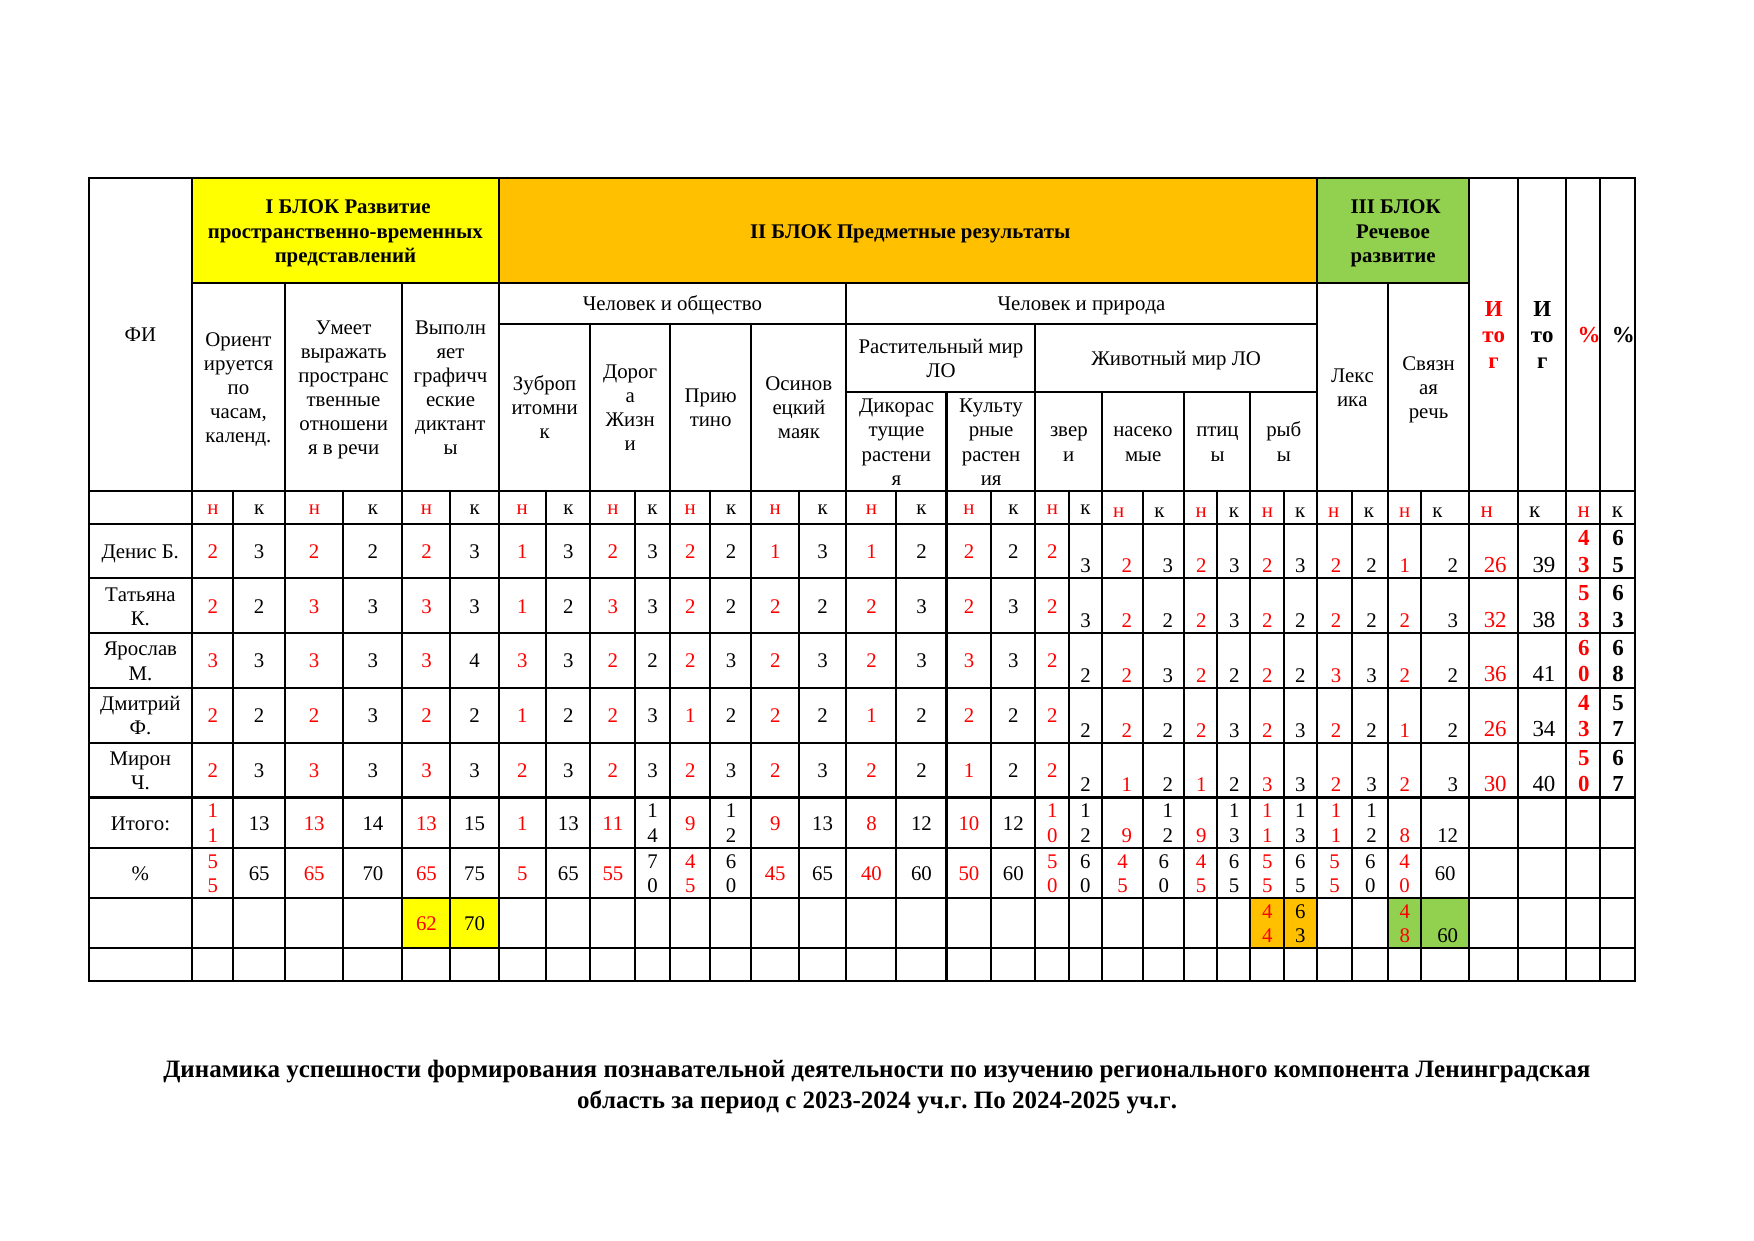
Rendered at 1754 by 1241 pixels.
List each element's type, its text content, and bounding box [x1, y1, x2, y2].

table_cell 2 [711, 689, 750, 742]
table_cell [1422, 949, 1468, 980]
table_cell 45 [752, 849, 798, 897]
table_cell 68 [1601, 634, 1634, 687]
table_cell 2 [671, 744, 709, 796]
table_cell [671, 949, 709, 980]
table_cell 45 [1185, 849, 1216, 897]
table_cell н [1251, 492, 1283, 522]
table_cell 2 [1389, 579, 1420, 632]
table_cell 2 [752, 579, 798, 632]
table_cell [286, 899, 342, 947]
table_cell 1 [1389, 689, 1420, 742]
table_cell 48 [1389, 899, 1420, 947]
table_cell [1353, 899, 1387, 947]
table_cell 2 [711, 579, 750, 632]
table_cell 2 [948, 579, 990, 632]
table_cell 2 [992, 525, 1034, 577]
table_cell 45 [671, 849, 709, 897]
table_cell 3 [636, 744, 669, 796]
table_cell [1519, 899, 1565, 947]
table_cell Ярослав М. [90, 634, 191, 687]
table_cell 3 [403, 634, 449, 687]
table_cell 65 [286, 849, 342, 897]
table_cell 3 [1144, 525, 1183, 577]
table_cell Растительный мир ЛО [847, 325, 1034, 391]
table_cell 3 [992, 634, 1034, 687]
table_cell [992, 949, 1034, 980]
table_cell 65 [1285, 849, 1316, 897]
table_cell 3 [344, 744, 401, 796]
table_cell [234, 949, 284, 980]
table_cell 3 [286, 634, 342, 687]
table_cell н [286, 492, 342, 522]
table_cell 3 [403, 579, 449, 632]
table_cell 2 [1103, 525, 1142, 577]
table_cell 3 [1218, 579, 1249, 632]
table_cell 4 [451, 634, 498, 687]
table_cell 9 [1185, 799, 1216, 847]
table_cell 63 [1285, 899, 1316, 947]
table_cell [1185, 949, 1216, 980]
table_cell 36 [1470, 634, 1517, 687]
table_cell 2 [1144, 744, 1183, 796]
table_cell Дорога Жизни [591, 325, 669, 489]
table_header % [1601, 179, 1634, 489]
table_cell 5 [500, 849, 545, 897]
table_cell [711, 949, 750, 980]
table_cell [1470, 899, 1517, 947]
table_cell 13 [1285, 799, 1316, 847]
table_cell Осиновецкий маяк [752, 325, 845, 489]
table_cell 63 [1601, 579, 1634, 632]
table_cell [1318, 899, 1351, 947]
table_cell [1285, 949, 1316, 980]
table_cell 2 [847, 744, 895, 796]
table_cell [711, 899, 750, 947]
table_cell 2 [286, 689, 342, 742]
table_cell Человек и общество [500, 284, 845, 322]
table_cell 1 [500, 525, 545, 577]
table_cell Связная речь [1389, 284, 1468, 489]
table_cell 8 [847, 799, 895, 847]
table_header I БЛОК Развитие пространственно-временных представлений [193, 179, 498, 282]
table_header Итог [1470, 179, 1517, 489]
table_cell [547, 899, 589, 947]
table_cell 2 [591, 744, 634, 796]
table_cell [90, 949, 191, 980]
table_cell 2 [711, 525, 750, 577]
table_cell 3 [1070, 579, 1101, 632]
table_cell [1470, 849, 1517, 897]
table_cell н [500, 492, 545, 522]
table_cell [1144, 949, 1183, 980]
table_cell н [948, 492, 990, 522]
table_cell н [1036, 492, 1068, 522]
table_cell 40 [847, 849, 895, 897]
table_cell 62 [403, 899, 449, 947]
table_cell н [1567, 492, 1599, 522]
table_cell 2 [1103, 634, 1142, 687]
table_cell 2 [234, 579, 284, 632]
table_cell 2 [1422, 689, 1468, 742]
table_cell 13 [403, 799, 449, 847]
table_cell 34 [1519, 689, 1565, 742]
table_cell 12 [897, 799, 945, 847]
table_cell 2 [1251, 525, 1283, 577]
table_cell [800, 899, 845, 947]
table_cell птицы [1185, 393, 1249, 489]
table_cell 2 [800, 579, 845, 632]
table_cell 70 [344, 849, 401, 897]
table_cell н [752, 492, 798, 522]
table_cell 1 [500, 579, 545, 632]
table_header II БЛОК Предметные результаты [500, 179, 1316, 282]
table_cell 2 [1103, 689, 1142, 742]
table_cell 1 [948, 744, 990, 796]
table_cell [1601, 949, 1634, 980]
table_cell 65 [800, 849, 845, 897]
table_header III БЛОК Речевое развитие [1318, 179, 1468, 282]
table_cell [1601, 899, 1634, 947]
table_cell 3 [547, 744, 589, 796]
table_cell [1218, 899, 1249, 947]
table_cell 2 [1251, 579, 1283, 632]
table_cell [948, 949, 990, 980]
table_cell [948, 899, 990, 947]
table_cell 1 [1103, 744, 1142, 796]
table_cell 60 [711, 849, 750, 897]
table_cell 50 [1036, 849, 1068, 897]
table_cell Ориентируется по часам, календ. [193, 284, 284, 489]
table_cell 65 [1218, 849, 1249, 897]
table_cell 2 [752, 634, 798, 687]
table_cell [193, 899, 232, 947]
table_cell 2 [636, 634, 669, 687]
table_cell 60 [1070, 849, 1101, 897]
table_cell [1036, 949, 1068, 980]
table_cell 26 [1470, 689, 1517, 742]
table_cell [1070, 899, 1101, 947]
table_cell 2 [671, 634, 709, 687]
table_cell 45 [1103, 849, 1142, 897]
table_cell [1103, 899, 1142, 947]
table_cell [800, 949, 845, 980]
table_cell 2 [193, 689, 232, 742]
table_cell [752, 899, 798, 947]
table_cell 65 [547, 849, 589, 897]
table_cell 2 [1185, 579, 1216, 632]
table_cell 3 [1422, 579, 1468, 632]
table_cell [1567, 849, 1599, 897]
table_cell 75 [451, 849, 498, 897]
table_cell 13 [234, 799, 284, 847]
table_cell 67 [1601, 744, 1634, 796]
table_cell 2 [1353, 579, 1387, 632]
table_cell 3 [403, 744, 449, 796]
table_cell [1470, 799, 1517, 847]
table_cell 3 [1144, 634, 1183, 687]
table_cell 13 [547, 799, 589, 847]
table_cell 2 [800, 689, 845, 742]
table_cell 12 [711, 799, 750, 847]
table_cell 3 [1353, 744, 1387, 796]
table_cell 2 [286, 525, 342, 577]
table_cell н [1389, 492, 1420, 522]
table_cell 3 [1422, 744, 1468, 796]
table_cell 3 [1218, 689, 1249, 742]
table_cell 3 [1285, 689, 1316, 742]
table_cell н [193, 492, 232, 522]
table_cell 2 [1036, 689, 1068, 742]
table_cell 3 [1285, 744, 1316, 796]
table_cell 12 [1353, 799, 1387, 847]
table_cell н [1318, 492, 1351, 522]
table_cell [1070, 949, 1101, 980]
table_cell 3 [1070, 525, 1101, 577]
table_cell 60 [1353, 849, 1387, 897]
table_cell [1036, 899, 1068, 947]
table_cell 2 [1144, 579, 1183, 632]
table_cell 3 [286, 744, 342, 796]
table_cell 13 [1218, 799, 1249, 847]
table_cell к [344, 492, 401, 522]
table_cell к [1070, 492, 1101, 522]
table_cell 2 [1251, 634, 1283, 687]
table_cell 41 [1519, 634, 1565, 687]
table_cell 2 [193, 744, 232, 796]
table_cell [344, 899, 401, 947]
table_cell 2 [1318, 744, 1351, 796]
table_cell 3 [547, 525, 589, 577]
table_cell Дмитрий Ф. [90, 689, 191, 742]
table_cell 38 [1519, 579, 1565, 632]
table_cell 2 [948, 525, 990, 577]
table_cell 43 [1567, 689, 1599, 742]
table_cell Культурные растения [948, 393, 1034, 489]
table_cell 60 [1422, 899, 1468, 947]
table_cell [636, 949, 669, 980]
table_cell 2 [591, 525, 634, 577]
table_cell 2 [1318, 689, 1351, 742]
table_cell [1601, 849, 1634, 897]
table_cell Приютино [671, 325, 750, 489]
table_cell 3 [636, 689, 669, 742]
table_cell 3 [234, 744, 284, 796]
table_cell 11 [193, 799, 232, 847]
table_cell [90, 492, 191, 522]
table_cell 2 [1251, 689, 1283, 742]
table_cell [193, 949, 232, 980]
table_cell 14 [636, 799, 669, 847]
table_cell 65 [234, 849, 284, 897]
table_cell 2 [847, 634, 895, 687]
table_cell 3 [451, 579, 498, 632]
table_cell 3 [344, 689, 401, 742]
table_cell 2 [1285, 579, 1316, 632]
table_cell 10 [1036, 799, 1068, 847]
table_cell 26 [1470, 525, 1517, 577]
table_cell 3 [193, 634, 232, 687]
table_cell 2 [992, 689, 1034, 742]
table_cell к [1422, 492, 1468, 522]
table_cell 2 [591, 634, 634, 687]
table_cell 2 [1070, 634, 1101, 687]
table_cell насекомые [1103, 393, 1183, 489]
table_cell 2 [897, 744, 945, 796]
table_cell 11 [1318, 799, 1351, 847]
table_cell 12 [992, 799, 1034, 847]
table_cell к [897, 492, 945, 522]
table_cell 2 [1422, 525, 1468, 577]
table_cell 3 [636, 525, 669, 577]
table_cell 2 [671, 579, 709, 632]
table_header % [1567, 179, 1599, 489]
table_cell [403, 949, 449, 980]
table_cell 3 [234, 525, 284, 577]
table_cell [344, 949, 401, 980]
table_cell 12 [1144, 799, 1183, 847]
table_cell 3 [451, 744, 498, 796]
table_cell 9 [752, 799, 798, 847]
table_cell [90, 899, 191, 947]
table_cell к [1285, 492, 1316, 522]
table_cell [1519, 799, 1565, 847]
table_cell 3 [992, 579, 1034, 632]
table_cell 1 [847, 525, 895, 577]
table_cell 2 [1070, 744, 1101, 796]
table_cell 2 [403, 525, 449, 577]
table_cell к [547, 492, 589, 522]
table_cell 3 [711, 634, 750, 687]
table_cell 40 [1389, 849, 1420, 897]
table_cell 1 [1389, 525, 1420, 577]
table_cell 11 [1251, 799, 1283, 847]
table_cell [234, 899, 284, 947]
table_cell Лексика [1318, 284, 1387, 489]
table_cell к [636, 492, 669, 522]
table_cell 2 [500, 744, 545, 796]
table_cell [752, 949, 798, 980]
table_cell 2 [1285, 634, 1316, 687]
table_cell к [451, 492, 498, 522]
table_cell Животный мир ЛО [1036, 325, 1316, 391]
table_cell к [711, 492, 750, 522]
table_cell 2 [1036, 579, 1068, 632]
table_cell [500, 949, 545, 980]
table_cell 2 [897, 689, 945, 742]
table_cell к [1601, 492, 1634, 522]
table_cell 8 [1389, 799, 1420, 847]
table_cell 2 [1185, 634, 1216, 687]
table_cell 12 [1422, 799, 1468, 847]
table_cell 2 [752, 744, 798, 796]
table_cell 65 [403, 849, 449, 897]
table_cell 3 [800, 744, 845, 796]
table_cell 12 [1070, 799, 1101, 847]
table_cell 50 [948, 849, 990, 897]
table_cell 65 [1601, 525, 1634, 577]
table_cell к [992, 492, 1034, 522]
table_cell [636, 899, 669, 947]
table_cell 60 [897, 849, 945, 897]
table_cell [591, 899, 634, 947]
table_cell 60 [1567, 634, 1599, 687]
table_cell н [591, 492, 634, 522]
table_cell 53 [1567, 579, 1599, 632]
table_cell [1144, 899, 1183, 947]
table_cell к [800, 492, 845, 522]
table_cell [1567, 899, 1599, 947]
table_cell 3 [451, 525, 498, 577]
table_cell [547, 949, 589, 980]
table_cell Дикорастущие растения [847, 393, 945, 489]
table_cell 2 [1389, 634, 1420, 687]
table_cell 57 [1601, 689, 1634, 742]
table_cell [671, 899, 709, 947]
table_cell [992, 899, 1034, 947]
table_cell % [90, 849, 191, 897]
table_cell 3 [286, 579, 342, 632]
table_cell 1 [752, 525, 798, 577]
table_cell 3 [1218, 525, 1249, 577]
table_cell 55 [1318, 849, 1351, 897]
table_cell 60 [992, 849, 1034, 897]
table_cell 1 [847, 689, 895, 742]
table_cell 2 [1318, 579, 1351, 632]
table_cell 3 [636, 579, 669, 632]
table_cell 2 [1036, 525, 1068, 577]
table_cell 2 [847, 579, 895, 632]
table_cell 55 [193, 849, 232, 897]
table_cell 55 [1251, 849, 1283, 897]
table_cell 2 [1144, 689, 1183, 742]
table_cell 50 [1567, 744, 1599, 796]
table_cell н [847, 492, 895, 522]
table_cell Денис Б. [90, 525, 191, 577]
table_cell 2 [752, 689, 798, 742]
table_cell 30 [1470, 744, 1517, 796]
table_cell 2 [193, 525, 232, 577]
table_cell 3 [1251, 744, 1283, 796]
table_cell [451, 949, 498, 980]
table_cell 32 [1470, 579, 1517, 632]
table_cell 3 [897, 579, 945, 632]
table_cell Выполняет графичческие диктанты [403, 284, 498, 489]
table_cell [1389, 949, 1420, 980]
table_cell к [1144, 492, 1183, 522]
table_cell Умеет выражать пространственные отношения в речи [286, 284, 401, 489]
table_cell звери [1036, 393, 1101, 489]
table_cell 10 [948, 799, 990, 847]
table_cell 3 [234, 634, 284, 687]
table_cell 2 [234, 689, 284, 742]
table_cell 60 [1144, 849, 1183, 897]
table_cell н [403, 492, 449, 522]
table_cell к [1353, 492, 1387, 522]
table_cell 55 [591, 849, 634, 897]
table_cell 2 [1318, 525, 1351, 577]
table_cell н [671, 492, 709, 522]
table_cell 1 [500, 799, 545, 847]
table_cell 2 [948, 689, 990, 742]
table_cell 2 [451, 689, 498, 742]
table_cell 2 [1389, 744, 1420, 796]
table_cell 39 [1519, 525, 1565, 577]
table_cell 1 [671, 689, 709, 742]
table_cell 2 [1422, 634, 1468, 687]
table_cell н [1103, 492, 1142, 522]
table_cell [1567, 949, 1599, 980]
table_cell [847, 899, 895, 947]
table_cell 2 [1036, 744, 1068, 796]
table_cell 2 [403, 689, 449, 742]
table_cell рыбы [1251, 393, 1316, 489]
table_cell [1318, 949, 1351, 980]
table_cell к [1519, 492, 1565, 522]
table_cell [1567, 799, 1599, 847]
text Динамика успешности формирования познавательной деятельности по изучению регионального компонента Ленинградская область за период с 2023-2024 уч.г. По 2024-2025 уч.г. [118, 1054, 1636, 1114]
table_cell [1601, 799, 1634, 847]
table_cell 2 [547, 579, 589, 632]
table_cell Человек и природа [847, 284, 1316, 322]
table_cell 3 [1353, 634, 1387, 687]
table_header ФИ [90, 179, 191, 489]
table_cell 2 [1185, 689, 1216, 742]
table_cell [897, 949, 945, 980]
table_cell 9 [1103, 799, 1142, 847]
table_cell 2 [547, 689, 589, 742]
table_cell 2 [344, 525, 401, 577]
table_cell Зубропитомник [500, 325, 589, 489]
table_cell 70 [636, 849, 669, 897]
table_cell 70 [451, 899, 498, 947]
table_cell 1 [1185, 744, 1216, 796]
table_cell [286, 949, 342, 980]
table_cell 3 [344, 579, 401, 632]
table_cell 2 [1353, 525, 1387, 577]
table_cell 43 [1567, 525, 1599, 577]
table_cell 2 [1185, 525, 1216, 577]
table_cell 3 [344, 634, 401, 687]
table_cell [1470, 949, 1517, 980]
table_cell 3 [800, 634, 845, 687]
table_cell [1353, 949, 1387, 980]
table_cell 3 [547, 634, 589, 687]
table_cell 1 [500, 689, 545, 742]
table_cell 15 [451, 799, 498, 847]
table_cell [847, 949, 895, 980]
table_cell 40 [1519, 744, 1565, 796]
table_cell 2 [591, 689, 634, 742]
table_cell 2 [1103, 579, 1142, 632]
table_cell 3 [500, 634, 545, 687]
table_cell 2 [1036, 634, 1068, 687]
table_cell 2 [671, 525, 709, 577]
table_cell Татьяна К. [90, 579, 191, 632]
table_cell 14 [344, 799, 401, 847]
table_cell 3 [948, 634, 990, 687]
table_cell 2 [1218, 744, 1249, 796]
table_cell [897, 899, 945, 947]
table_cell [1519, 949, 1565, 980]
table_cell 11 [591, 799, 634, 847]
table_cell [1251, 949, 1283, 980]
table_cell н [1185, 492, 1216, 522]
table_header Итог [1519, 179, 1565, 489]
table_cell 2 [992, 744, 1034, 796]
table_cell 44 [1251, 899, 1283, 947]
table_cell 2 [1070, 689, 1101, 742]
table_cell 3 [591, 579, 634, 632]
table_cell н [1470, 492, 1517, 522]
table_cell к [1218, 492, 1249, 522]
table_cell 3 [1285, 525, 1316, 577]
table_cell 13 [286, 799, 342, 847]
table_cell 2 [193, 579, 232, 632]
table_cell Итого: [90, 799, 191, 847]
table_cell 2 [1353, 689, 1387, 742]
table_cell [1218, 949, 1249, 980]
table_cell 60 [1422, 849, 1468, 897]
table_cell 3 [1318, 634, 1351, 687]
table_cell [1185, 899, 1216, 947]
table_cell 2 [1218, 634, 1249, 687]
table_cell 9 [671, 799, 709, 847]
table_cell 2 [897, 525, 945, 577]
table_cell к [234, 492, 284, 522]
table_cell 3 [897, 634, 945, 687]
table_cell [1103, 949, 1142, 980]
table_cell 3 [711, 744, 750, 796]
table_cell 13 [800, 799, 845, 847]
table_cell Мирон Ч. [90, 744, 191, 796]
table_cell 3 [800, 525, 845, 577]
table_cell [1519, 849, 1565, 897]
table_cell [500, 899, 545, 947]
table_cell [591, 949, 634, 980]
